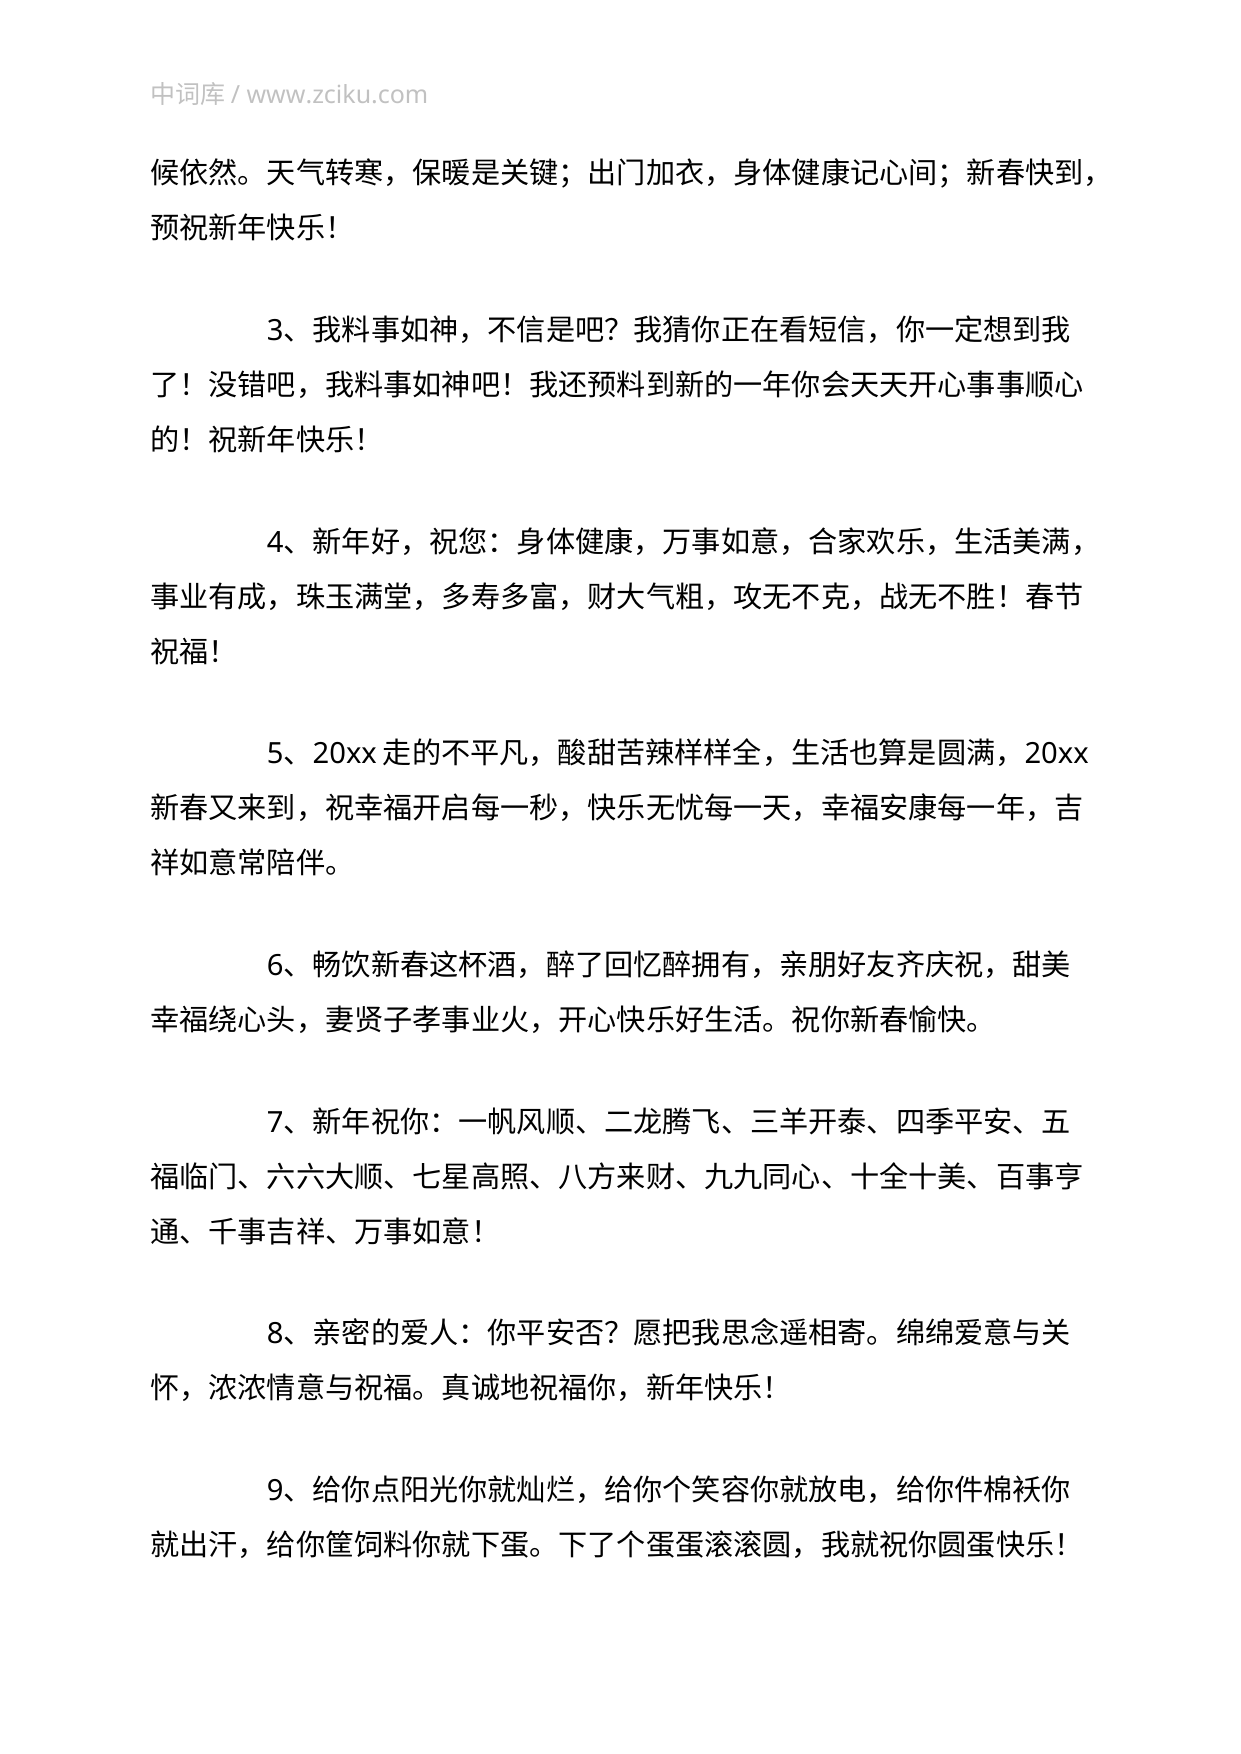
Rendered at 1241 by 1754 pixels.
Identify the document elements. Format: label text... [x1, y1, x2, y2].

text 3、我料事如神，不信是吧？我猜你正在看短信，你一定想到我了！没错吧，我料事如神吧！我还预料到新的一年你会天天开心事事顺心的！祝新年快乐！ [150, 307, 1090, 459]
text 6、畅饮新春这杯酒，醉了回忆醉拥有，亲朋好友齐庆祝，甜美幸福绕心头，妻贤子孝事业火，开心快乐好生活。祝你新春愉快。 [150, 942, 1090, 1039]
text 5、20xx走的不平凡，酸甜苦辣样样全，生活也算是圆满，20xx新春又来到，祝幸福开启每一秒，快乐无忧每一天，幸福安康每一年，吉祥如意常陪伴。 [150, 730, 1090, 882]
text 9、给你点阳光你就灿烂，给你个笑容你就放电，给你件棉袄你就出汗，给你筐饲料你就下蛋。下了个蛋蛋滚滚圆，我就祝你圆蛋快乐！ [150, 1467, 1090, 1564]
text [150, 150, 1090, 247]
text 4、新年好，祝您：身体健康，万事如意，合家欢乐，生活美满，事业有成，珠玉满堂，多寿多富，财大气粗，攻无不克，战无不胜！春节祝福！ [150, 518, 1090, 671]
text 7、新年祝你：一帆风顺、二龙腾飞、三羊开泰、四季平安、五福临门、六六大顺、七星高照、八方来财、九九同心、十全十美、百事亨通、千事吉祥、万事如意！ [150, 1098, 1090, 1251]
text 8、亲密的爱人：你平安否？愿把我思念遥相寄。绵绵爱意与关怀，浓浓情意与祝福。真诚地祝福你，新年快乐！ [150, 1310, 1090, 1407]
